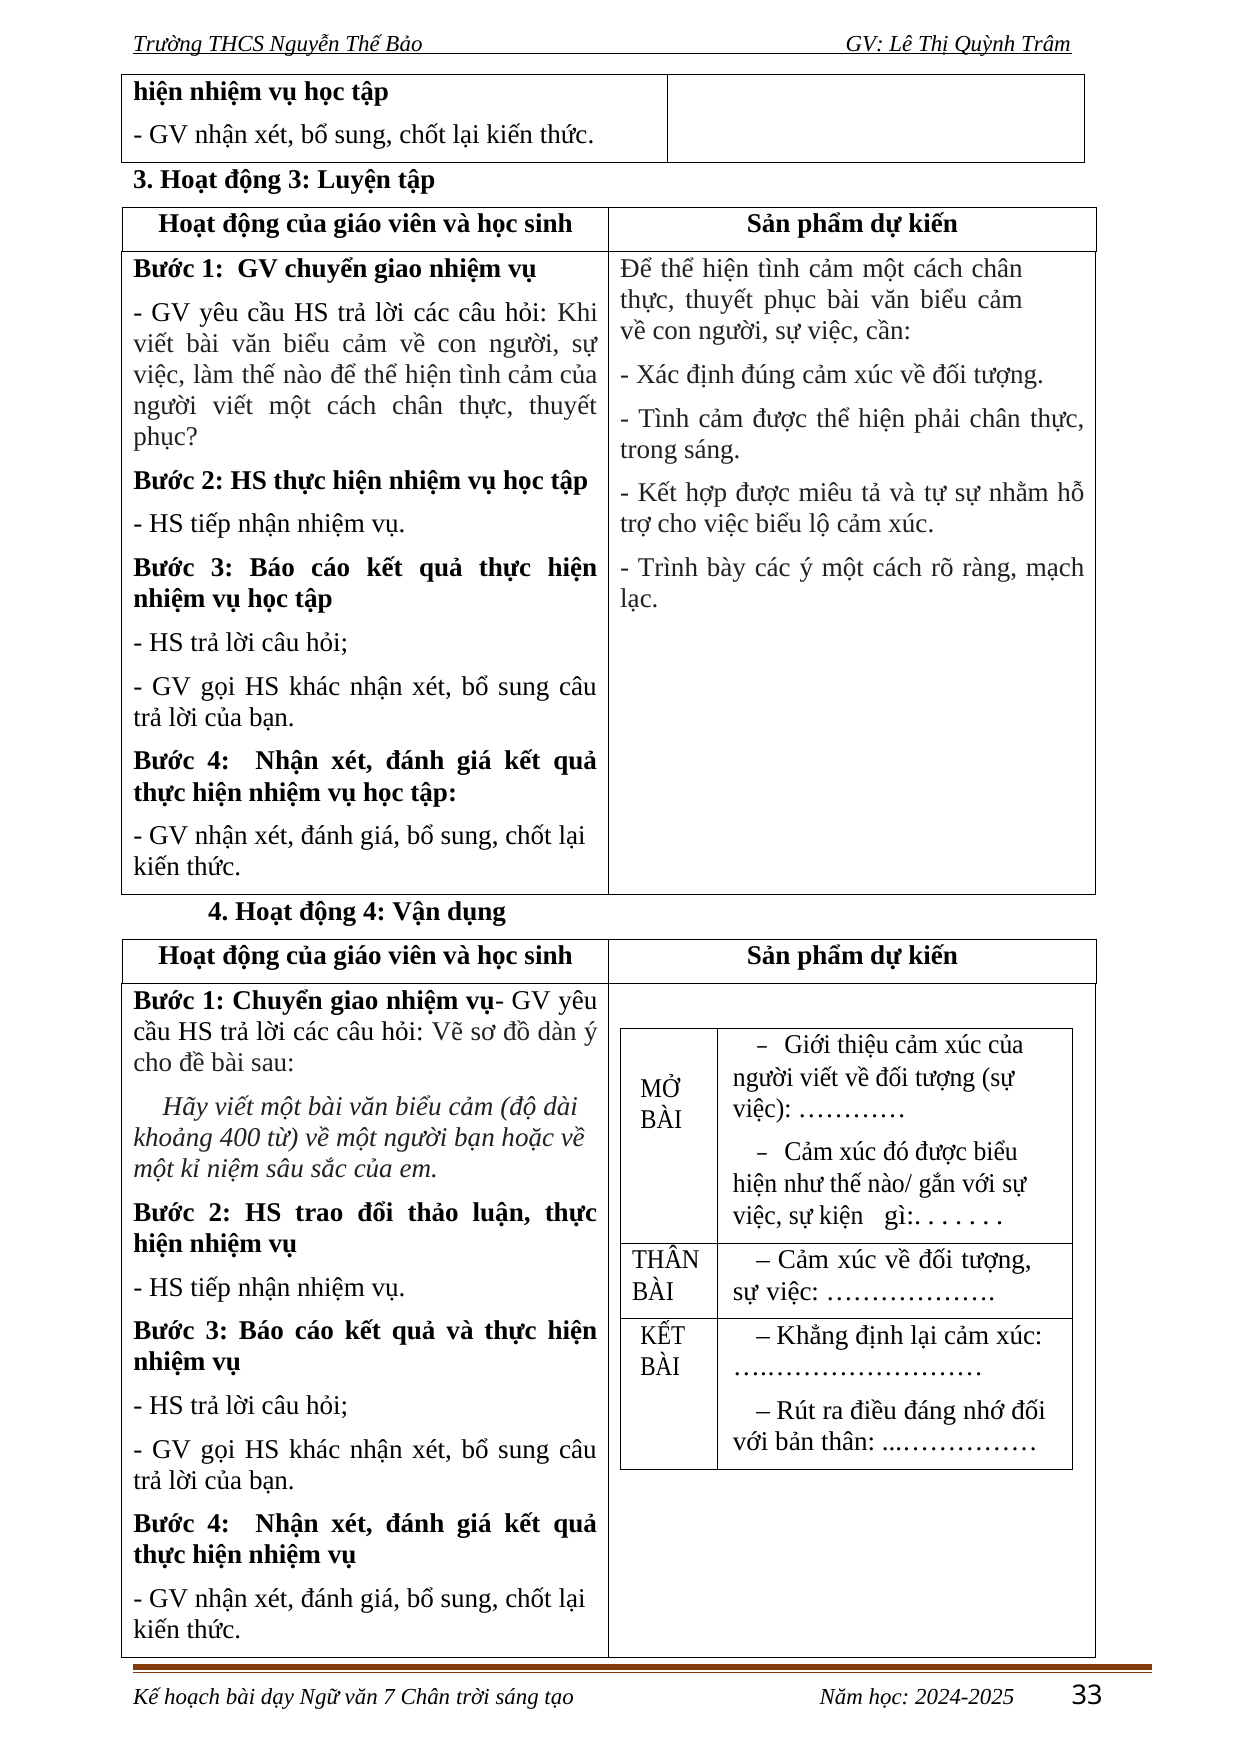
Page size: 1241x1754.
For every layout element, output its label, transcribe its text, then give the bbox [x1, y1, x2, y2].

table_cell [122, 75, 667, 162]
table_cell [609, 984, 1095, 1657]
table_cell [668, 75, 1084, 162]
text 4. Hoạt động 4: Vận dụng [133, 895, 1152, 926]
table_header Hoạt động của giáo viên và học sinh [123, 208, 608, 251]
table_cell Bước 1: Chuyển giao nhiệm vụ- GV yêu cầu HS trả lời các câu hỏi: Vẽ sơ đồ dàn ý cho đề bài sau: Hãy viết một bài văn biểu cảm (độ dài khoảng 400 từ) về một người bạn hoặc về một kỉ niệm sâu sắc của em. Bước 2: HS trao đổi thảo luận, thực hiện nhiệm vụ - HS tiếp nhận nhiệm vụ. Bước 3: Báo cáo kết quả và thực hiện nhiệm vụ - HS trả lời câu hỏi; - GV gọi HS khác nhận xét, bổ sung câu trả lời của bạn. Bước 4: Nhận xét, đánh giá kết quả thực hiện nhiệm vụ - GV nhận xét, đánh giá, bổ sung, chốt lại kiến thức. [122, 984, 608, 1657]
table_header Sản phẩm dự kiến [609, 940, 1096, 983]
table_cell Bước 1: GV chuyển giao nhiệm vụ - GV yêu cầu HS trả lời các câu hỏi: Khi viết bài văn biểu cảm về con người, sự việc, làm thế nào để thể hiện tình cảm của người viết một cách chân thực, thuyết phục? Bước 2: HS thực hiện nhiệm vụ học tập - HS tiếp nhận nhiệm vụ. Bước 3: Báo cáo kết quả thực hiện nhiệm vụ học tập - HS trả lời câu hỏi; - GV gọi HS khác nhận xét, bổ sung câu trả lời của bạn. Bước 4: Nhận xét, đánh giá kết quả thực hiện nhiệm vụ học tập: - GV nhận xét, đánh giá, bổ sung, chốt lại kiến thức. [122, 252, 608, 894]
table_cell Để thể hiện tình cảm một cách chân thực, thuyết phục bài văn biểu cảm về con người, sự việc, cần: - Xác định đúng cảm xúc về đối tượng. - Tình cảm được thể hiện phải chân thực, trong sáng. - Kết hợp được miêu tả và tự sự nhằm hỗ trợ cho việc biểu lộ cảm xúc. - Trình bày các ý một cách rõ ràng, mạch lạc. [609, 252, 1095, 894]
table_header Sản phẩm dự kiến [609, 208, 1096, 251]
table_header Hoạt động của giáo viên và học sinh [123, 940, 608, 983]
text 3. Hoạt động 3: Luyện tập [133, 163, 1152, 194]
